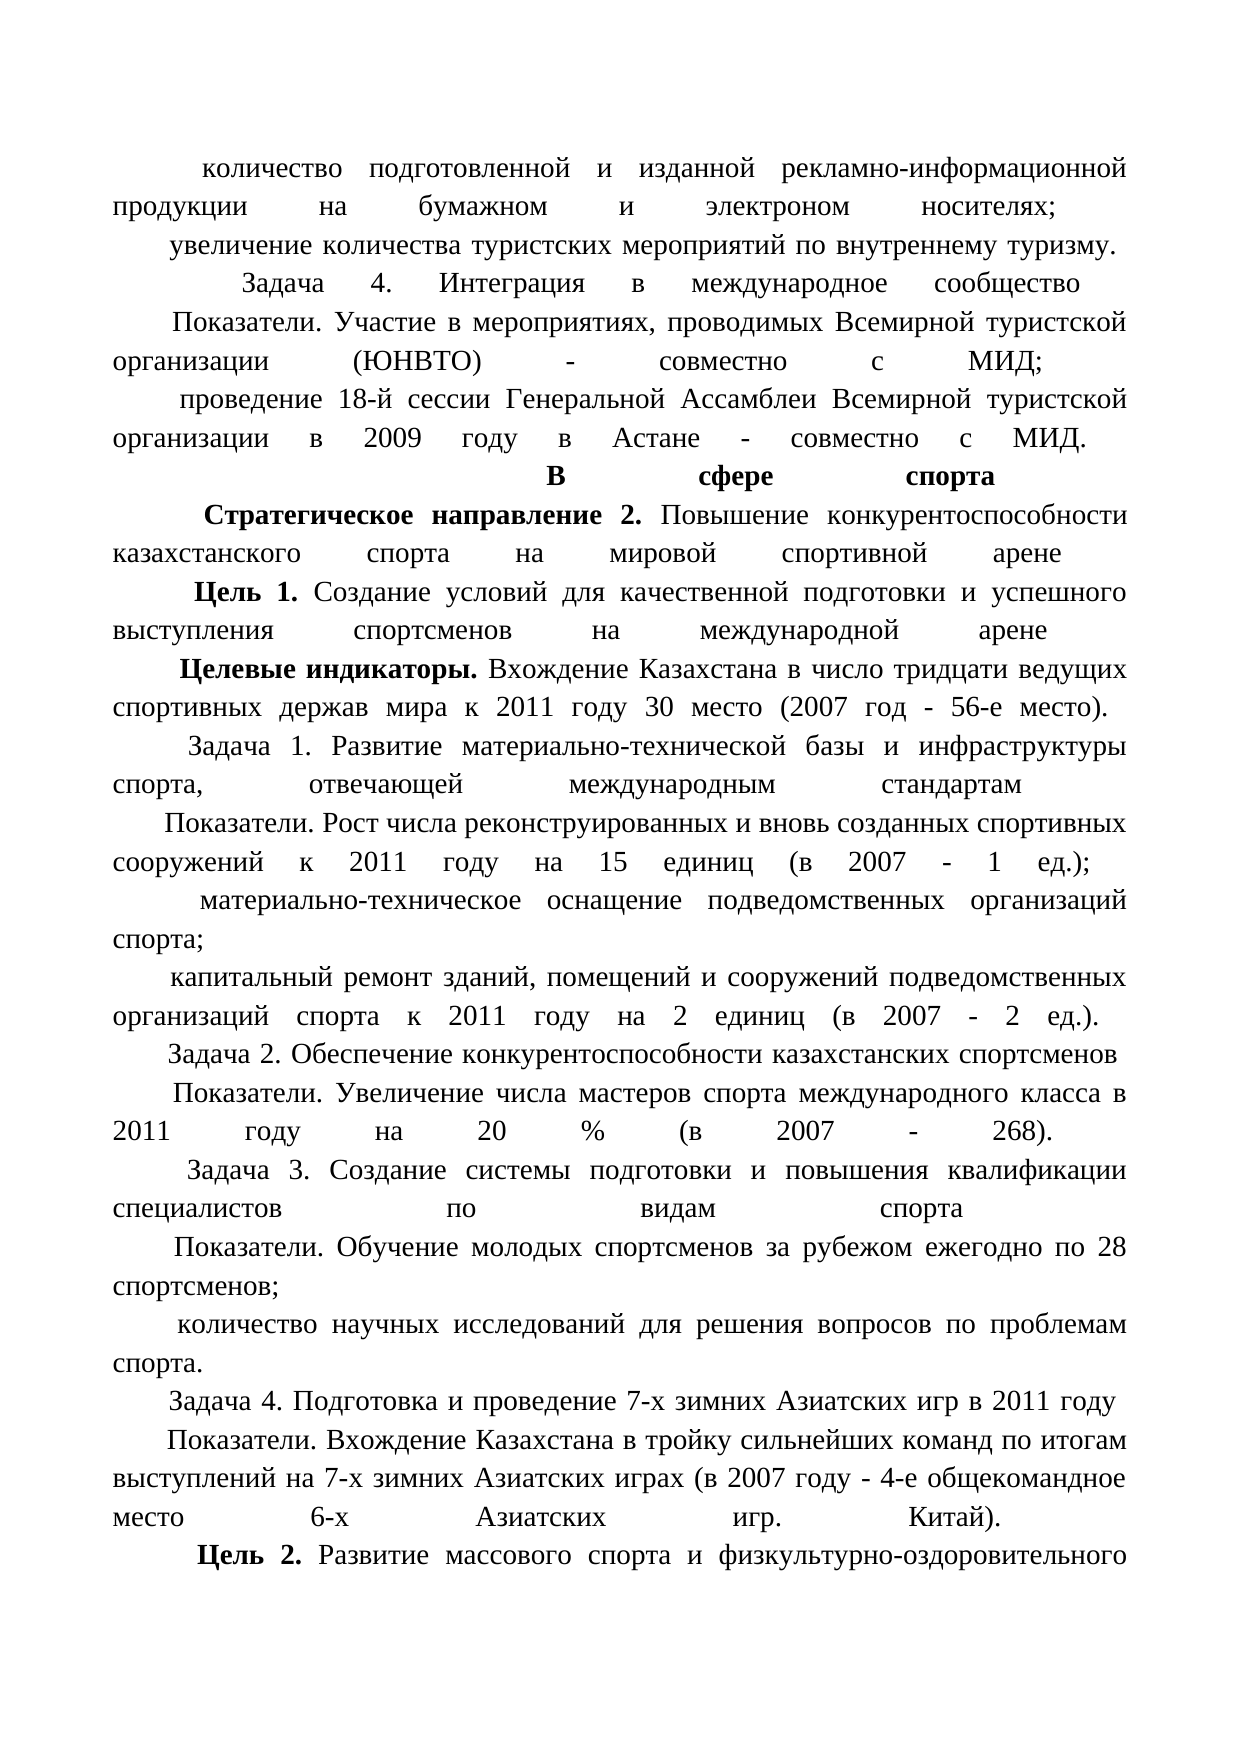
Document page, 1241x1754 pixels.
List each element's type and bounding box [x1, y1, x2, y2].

text [112, 150, 1128, 1571]
